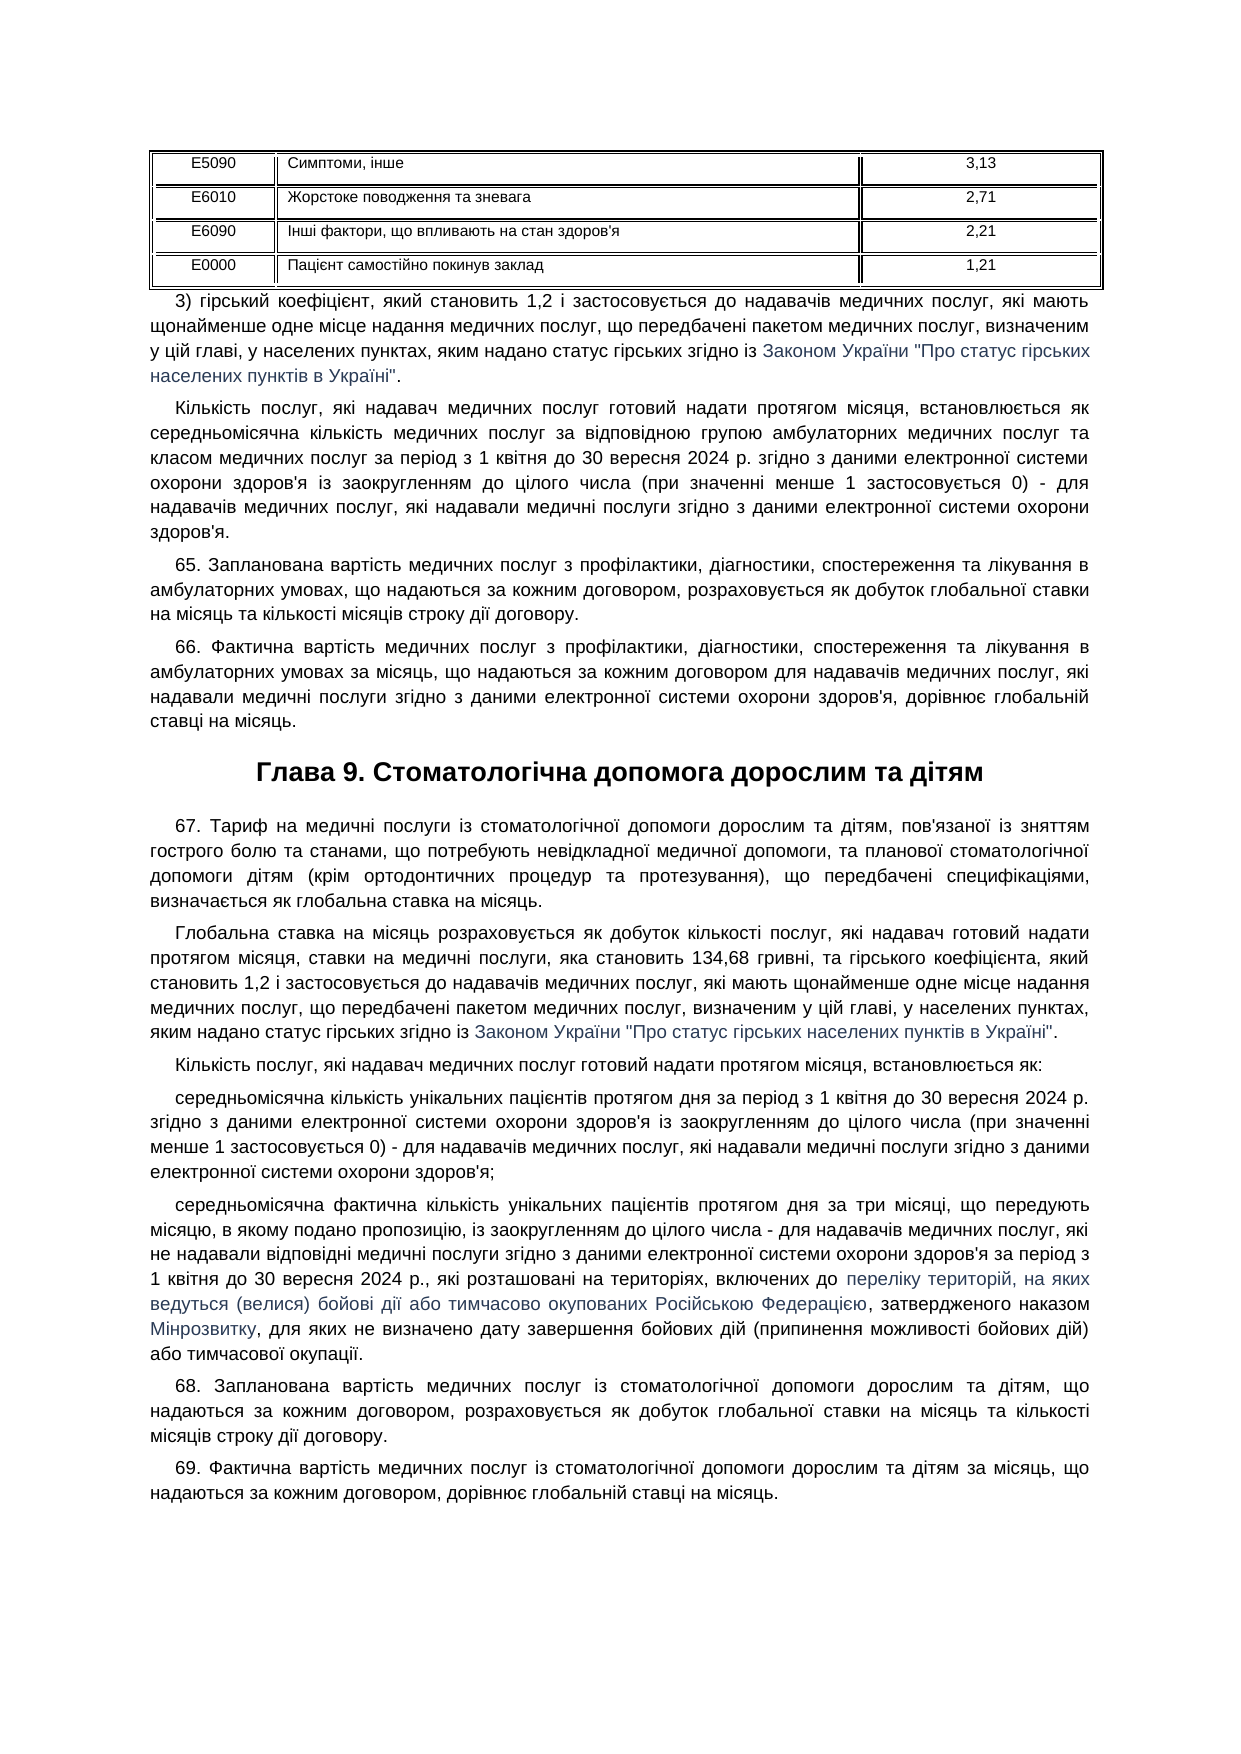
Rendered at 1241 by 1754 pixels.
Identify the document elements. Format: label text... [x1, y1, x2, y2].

table_cell Симптоми, інше [276, 154, 860, 184]
table_cell 1,21 [860, 252, 1102, 286]
table_cell Пацієнт самостійно покинув заклад [276, 256, 860, 286]
text 66. Фактична вартість медичних послуг з профілактики, діагностики, спостереження та лікування в амбулаторних умовах за місяць, що надаються за кожним договором для надавачів медичних послуг, які надавали медичні послуги згідно з даними електронної системи охорони здоров'я, дорівнює глобальній ставці на місяць. [150, 636, 1090, 732]
table_cell 3,13 [860, 152, 1100, 184]
table_cell E5090 [153, 152, 276, 184]
table_cell Інші фактори, що впливають на стан здоров'я [278, 222, 858, 252]
text 69. Фактична вартість медичних послуг із стоматологічної допомоги дорослим та дітям за місяць, що надаються за кожним договором, дорівнює глобальній ставці на місяць. [150, 1457, 1090, 1503]
text середньомісячна фактична кількість унікальних пацієнтів протягом дня за три місяці, що передують місяцю, в якому подано пропозицію, із заокругленням до цілого числа - для надавачів медичних послуг, які не надавали відповідні медичні послуги згідно з даними електронної системи охорони здоров'я за період з 1 квітня до 30 вересня 2024 р., які розташовані на територіях, включених до переліку територій, на яких ведуться (велися) бойові дії або тимчасово окупованих Російською Федерацією, затвердженого наказом Мінрозвитку, для яких не визначено дату завершення бойових дій (припинення можливості бойових дій) або тимчасової окупації. [150, 1193, 1090, 1364]
text 68. Запланована вартість медичних послуг із стоматологічної допомоги дорослим та дітям, що надаються за кожним договором, розраховується як добуток глобальної ставки на місяць та кількості місяців строку дії договору. [150, 1375, 1090, 1446]
subtitle Глава 9. Стоматологічна допомога дорослим та дітям [150, 756, 1090, 787]
text Кількість послуг, які надавач медичних послуг готовий надати протягом місяця, встановлюється як: [150, 1054, 1090, 1076]
table_cell 2,21 [863, 218, 1102, 252]
text Глобальна ставка на місяць розраховується як добуток кількості послуг, які надавач готовий надати протягом місяця, ставки на медичні послуги, яка становить 134,68 гривні, та гірського коефіцієнта, який становить 1,2 і застосовується до надавачів медичних послуг, які мають щонайменше одне місце надання медичних послуг, що передбачені пакетом медичних послуг, визначеним у цій главі, у населених пунктах, яким надано статус гірських згідно із Законом України "Про статус гірських населених пунктів в Україні". [150, 922, 1090, 1043]
text 67. Тариф на медичні послуги із стоматологічної допомоги дорослим та дітям, пов'язаної із зняттям гострого болю та станами, що потребують невідкладної медичної допомоги, та планової стоматологічної допомоги дітям (крім ортодонтичних процедур та протезування), що передбачені специфікаціями, визначається як глобальна ставка на місяць. [150, 815, 1090, 911]
text 65. Запланована вартість медичних послуг з профілактики, діагностики, спостереження та лікування в амбулаторних умовах, що надаються за кожним договором, розраховується як добуток глобальної ставки на місяць та кількості місяців строку дії договору. [150, 554, 1090, 625]
text 3) гірський коефіцієнт, який становить 1,2 і застосовується до надавачів медичних послуг, які мають щонайменше одне місце надання медичних послуг, що передбачені пакетом медичних послуг, визначеним у цій главі, у населених пунктах, яким надано статус гірських згідно із Законом України "Про статус гірських населених пунктів в Україні". [150, 290, 1090, 386]
table_cell E6010 [153, 184, 274, 218]
table_cell Жорстоке поводження та зневага [278, 188, 858, 218]
text середньомісячна кількість унікальних пацієнтів протягом дня за період з 1 квітня до 30 вересня 2024 р. згідно з даними електронної системи охорони здоров'я із заокругленням до цілого числа (при значенні менше 1 застосовується 0) - для надавачів медичних послуг, які надавали медичні послуги згідно з даними електронної системи охорони здоров'я; [150, 1087, 1090, 1182]
text Кількість послуг, які надавач медичних послуг готовий надати протягом місяця, встановлюється як середньомісячна кількість медичних послуг за відповідною групою амбулаторних медичних послуг та класом медичних послуг за період з 1 квітня до 30 вересня 2024 р. згідно з даними електронної системи охорони здоров'я із заокругленням до цілого числа (при значенні менше 1 застосовується 0) - для надавачів медичних послуг, які надавали медичні послуги згідно з даними електронної системи охорони здоров'я. [150, 397, 1090, 543]
table_cell 2,71 [863, 184, 1100, 218]
table_cell E6090 [151, 218, 274, 252]
table_cell E0000 [151, 252, 276, 286]
